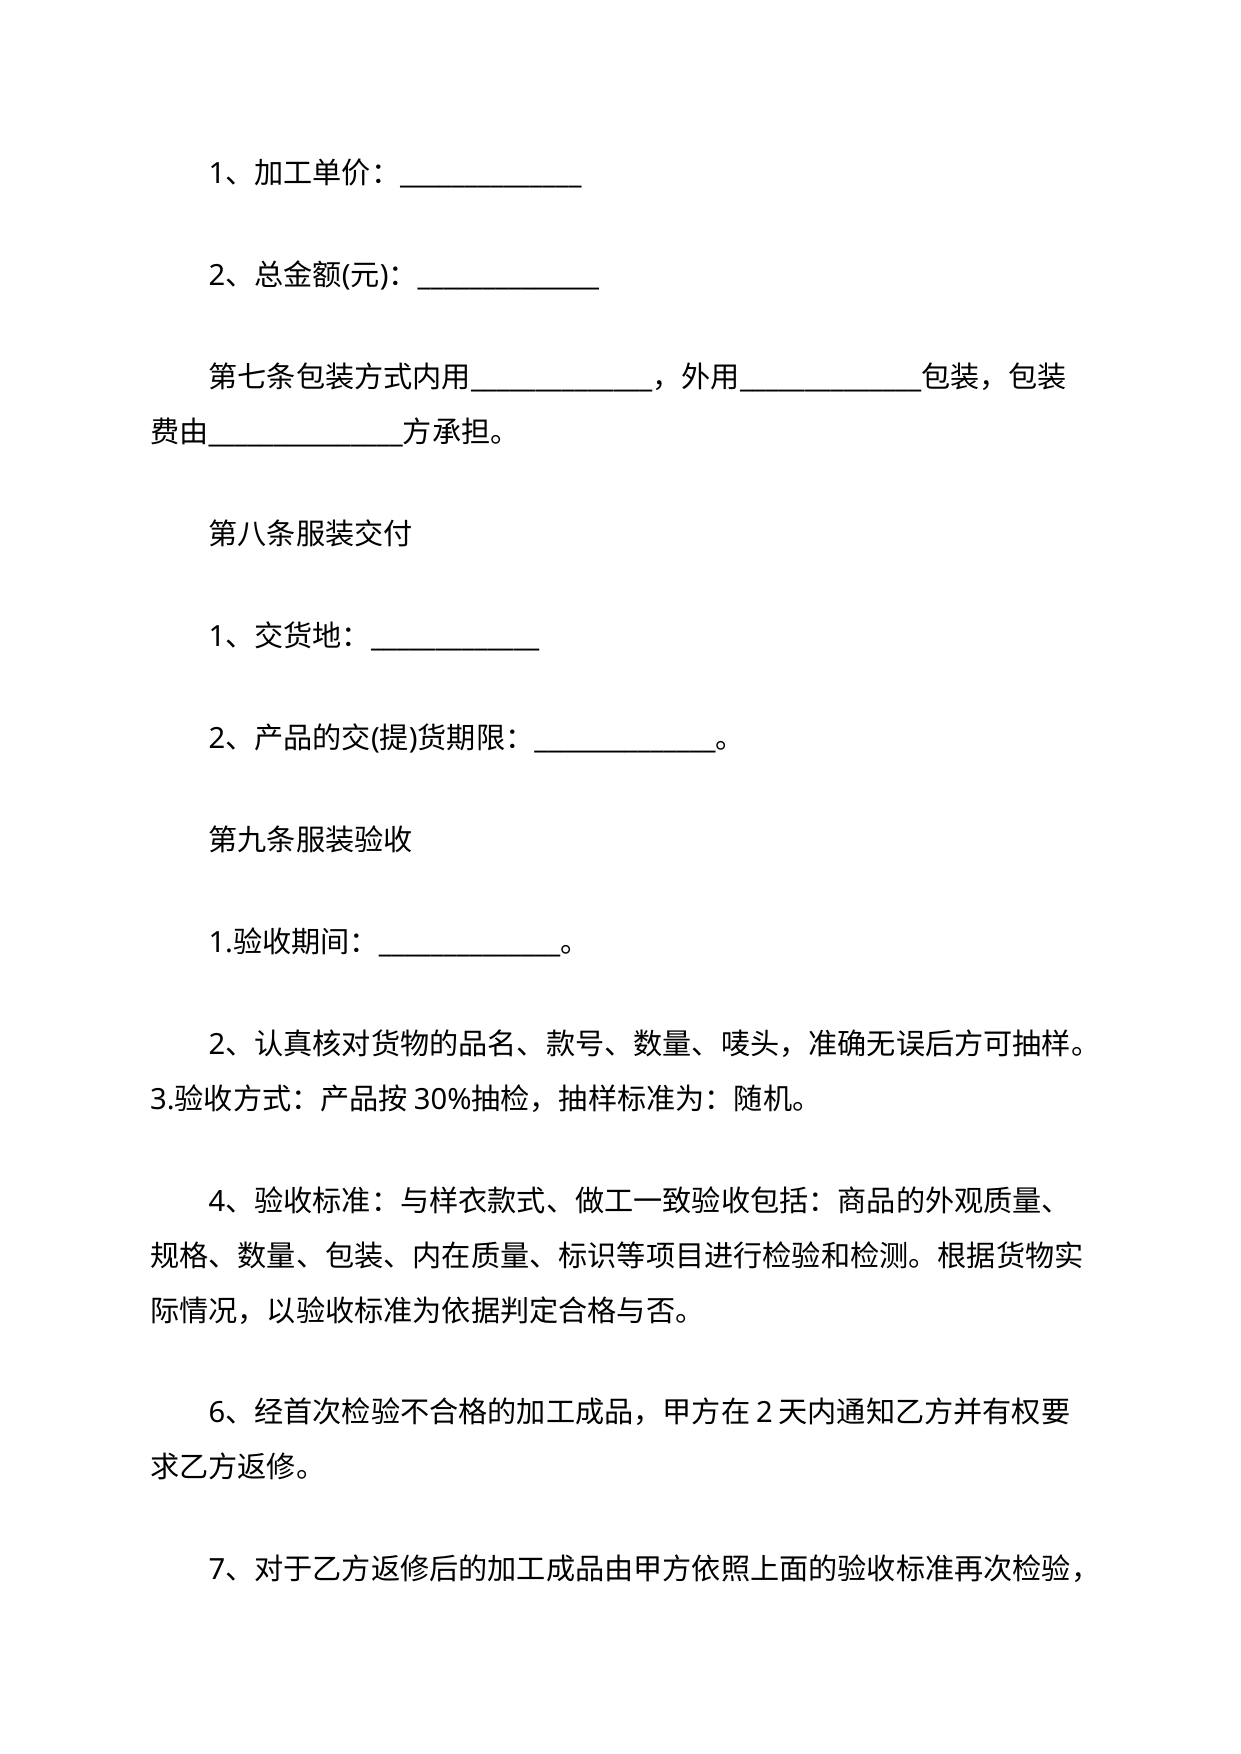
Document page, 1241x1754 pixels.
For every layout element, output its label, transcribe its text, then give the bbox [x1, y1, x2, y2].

text 4、验收标准：与样衣款式、做工一致验收包括：商品的外观质量、规格、数量、包装、内在质量、标识等项目进行检验和检测。根据货物实际情况，以验收标准为依据判定合格与否。 [150, 1177, 1090, 1329]
text 第九条服装验收 [150, 817, 1090, 859]
text 6、经首次检验不合格的加工成品，甲方在2天内通知乙方并有权要求乙方返修。 [150, 1389, 1090, 1486]
text 第七条包装方式内用______________，外用______________包装，包装费由_______________方承担。 [150, 354, 1090, 451]
text 2、总金额(元)：______________ [150, 252, 1090, 294]
text 2、认真核对货物的品名、款号、数量、唛头，准确无误后方可抽样。3.验收方式：产品按30%抽检，抽样标准为：随机。 [150, 1020, 1090, 1118]
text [150, 1546, 1090, 1588]
text 1、加工单价：______________ [150, 150, 1090, 192]
text 1.验收期间：______________。 [150, 918, 1090, 961]
text 第八条服装交付 [150, 511, 1090, 553]
text 2、产品的交(提)货期限：______________。 [150, 715, 1090, 757]
text 1、交货地：_____________ [150, 613, 1090, 655]
